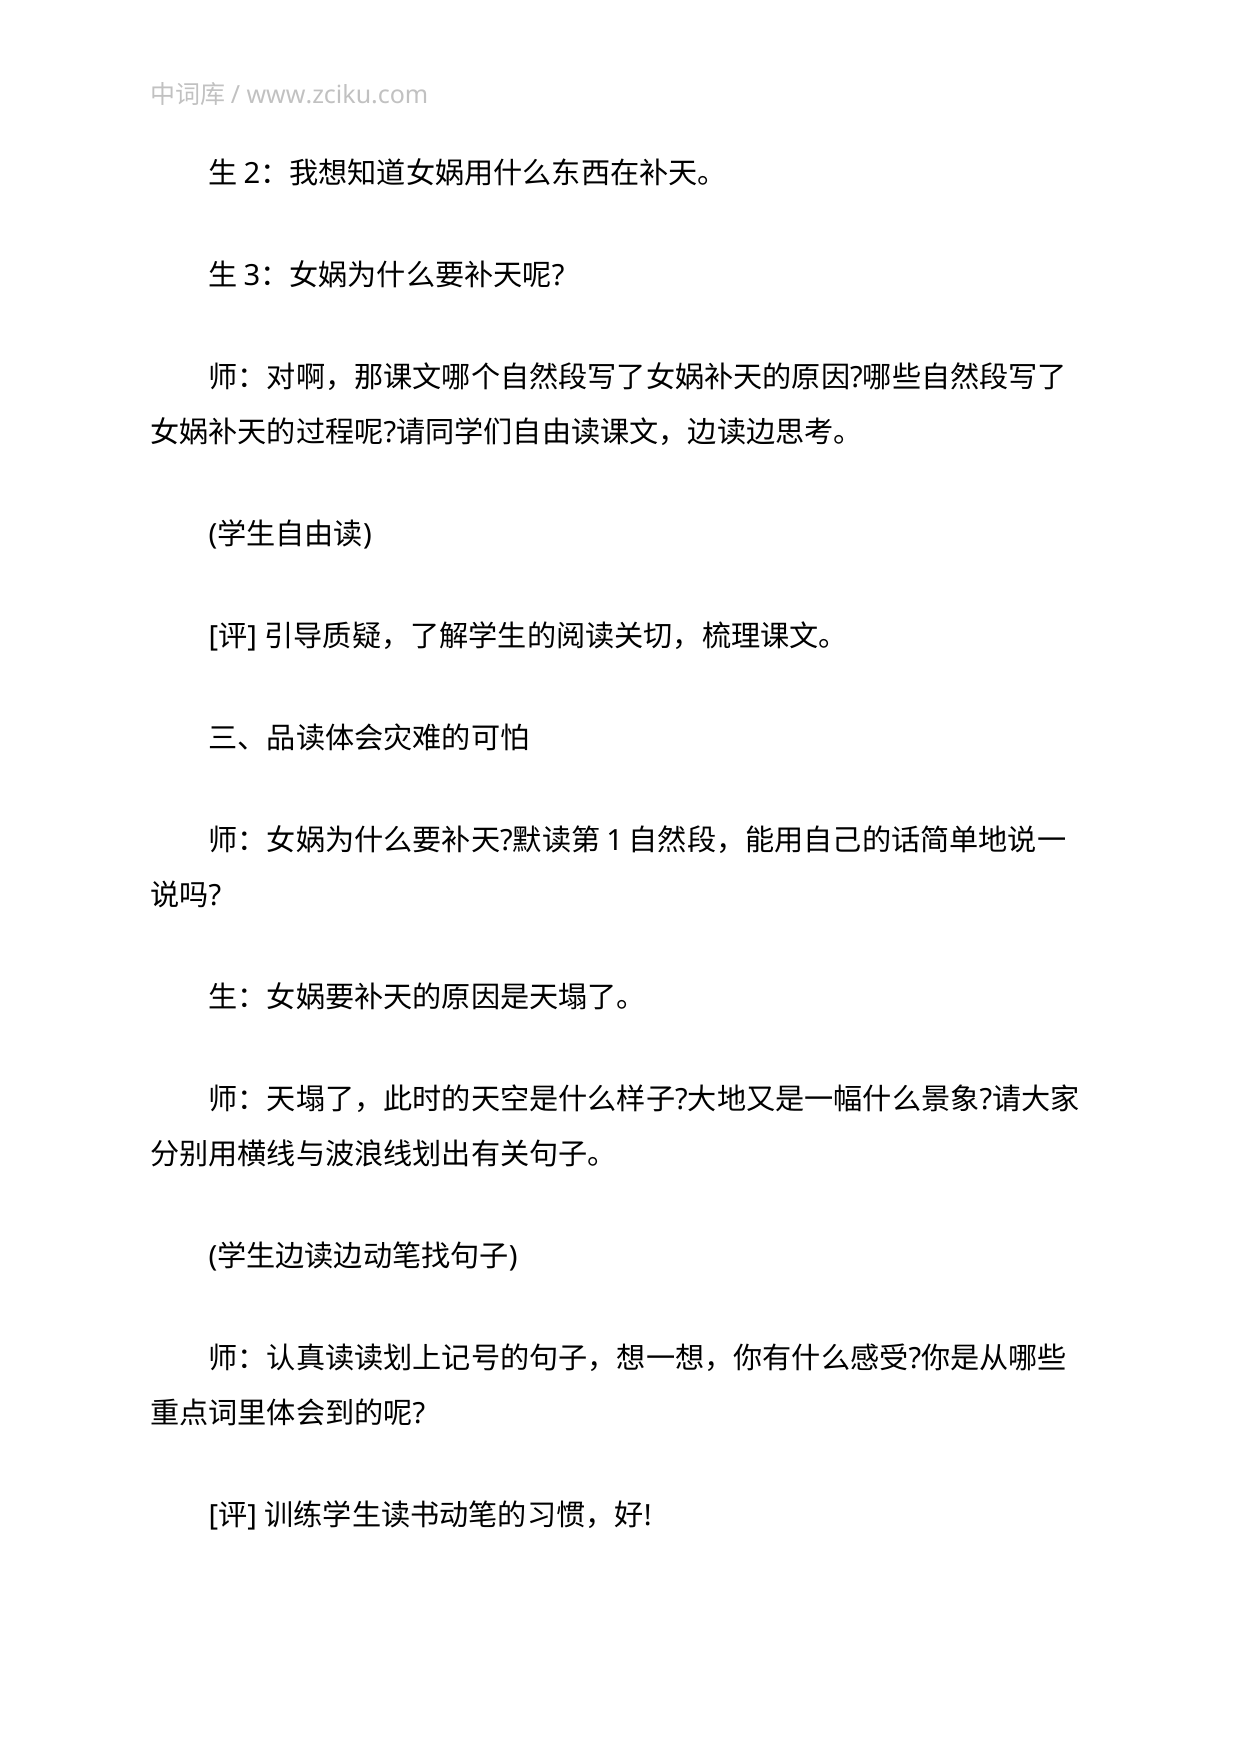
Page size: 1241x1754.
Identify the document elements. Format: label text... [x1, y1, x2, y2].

text 三、品读体会灾难的可怕 [150, 715, 1090, 757]
text 生：女娲要补天的原因是天塌了。 [150, 974, 1090, 1016]
text 师：认真读读划上记号的句子，想一想，你有什么感受?你是从哪些重点词里体会到的呢? [150, 1334, 1090, 1432]
text (学生自由读) [150, 511, 1090, 553]
text 师：女娲为什么要补天?默读第1自然段，能用自己的话简单地说一说吗? [150, 817, 1090, 914]
text 生2：我想知道女娲用什么东西在补天。 [150, 150, 1090, 192]
text [评] 训练学生读书动笔的习惯，好! [150, 1491, 1090, 1533]
text 生3：女娲为什么要补天呢? [150, 252, 1090, 294]
text 师：天塌了，此时的天空是什么样子?大地又是一幅什么景象?请大家分别用横线与波浪线划出有关句子。 [150, 1075, 1090, 1173]
text 师：对啊，那课文哪个自然段写了女娲补天的原因?哪些自然段写了女娲补天的过程呢?请同学们自由读课文，边读边思考。 [150, 354, 1090, 451]
text [评] 引导质疑，了解学生的阅读关切，梳理课文。 [150, 613, 1090, 655]
text (学生边读边动笔找句子) [150, 1232, 1090, 1274]
